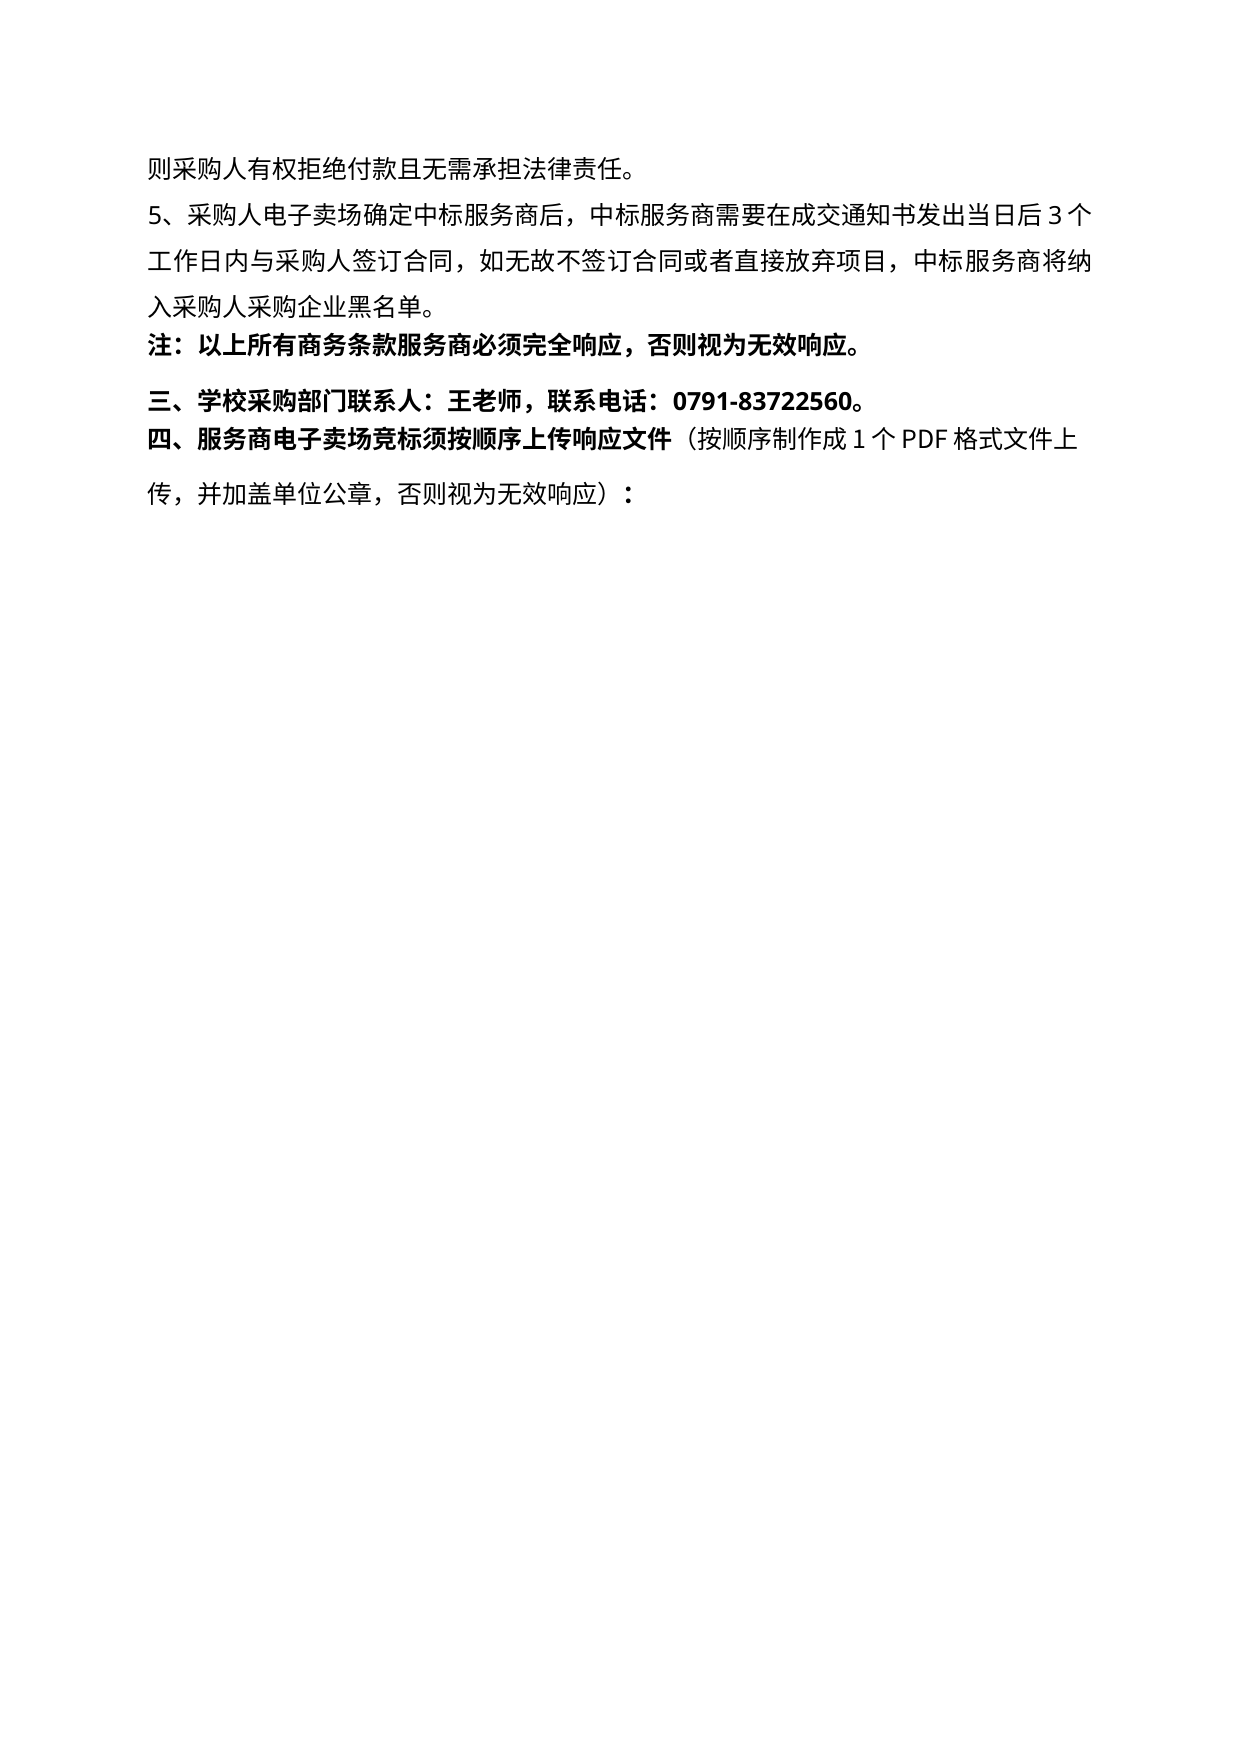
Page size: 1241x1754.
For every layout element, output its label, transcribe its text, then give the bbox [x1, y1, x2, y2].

text 三、学校采购部门联系人：王老师，联系电话：0791-83722560。 [148, 374, 1093, 420]
text 四、服务商电子卖场竞标须按顺序上传响应文件（按顺序制作成1个PDF格式文件上传，并加盖单位公章，否则视为无效响应）： [148, 420, 1093, 510]
text 5、采购人电子卖场确定中标服务商后，中标服务商需要在成交通知书发出当日后3个工作日内与采购人签订合同，如无故不签订合同或者直接放弃项目，中标服务商将纳入采购人采购企业黑名单。 [148, 188, 1093, 325]
text 注：以上所有商务条款服务商必须完全响应，否则视为无效响应。 [148, 325, 1093, 361]
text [148, 142, 1093, 188]
